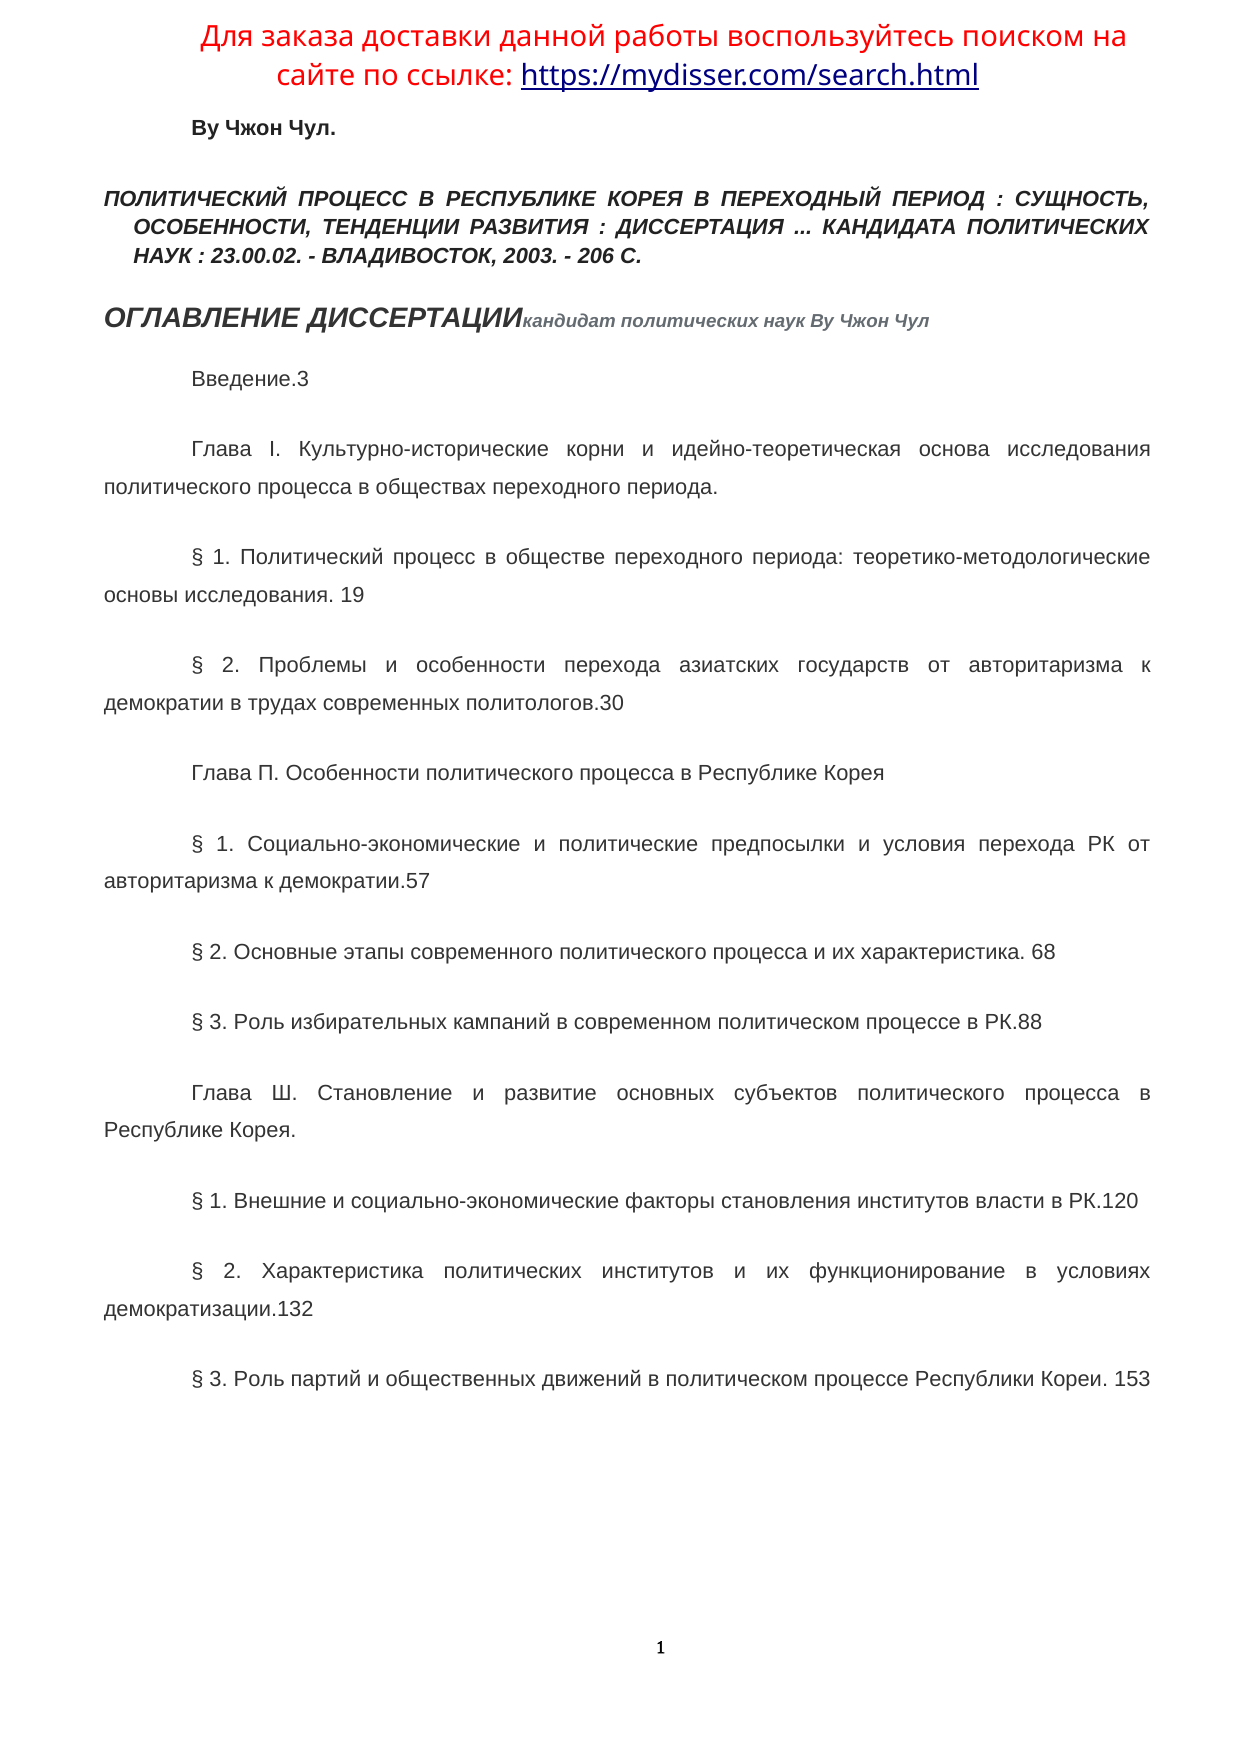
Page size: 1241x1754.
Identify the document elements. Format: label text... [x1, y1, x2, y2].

text Ву Чжон Чул. [103, 115, 1152, 140]
text § 2. Основные этапы современного политического процесса и их характеристика. 68 [103, 939, 1152, 964]
text § 2. Характеристика политических институтов и их функционирование в условиях демократизации.132 [103, 1258, 1152, 1321]
text Введение.3 [103, 366, 1152, 391]
text Глава I. Культурно-исторические корни и идейно-теоретическая основа исследования политического процесса в обществах переходного периода. [103, 436, 1152, 499]
text Глава П. Особенности политического процесса в Республике Корея [103, 760, 1152, 786]
subtitle Политический процесс в Республике Корея в переходный период : Сущность, особенности, тенденции развития : диссертация ... кандидата политических наук : 23.00.02. - Владивосток, 2003. - 206 с. [103, 182, 1152, 268]
subtitle Оглавление диссертациикандидат политических наук Ву Чжон Чул [103, 301, 1152, 333]
text § 2. Проблемы и особенности перехода азиатских государств от авторитаризма к демократии в трудах современных политологов.30 [103, 652, 1152, 715]
text § 3. Роль избирательных кампаний в современном политическом процессе в РК.88 [103, 1009, 1152, 1034]
text § 1. Социально-экономические и политические предпосылки и условия перехода РК от авторитаризма к демократии.57 [103, 831, 1152, 894]
text Глава Ш. Становление и развитие основных субъектов политического процесса в Республике Корея. [103, 1079, 1152, 1142]
text § 1. Внешние и социально-экономические факторы становления институтов власти в РК.120 [103, 1187, 1152, 1213]
text § 1. Политический процесс в обществе переходного периода: теоретико-методологические основы исследования. 19 [103, 544, 1152, 607]
text § 3. Роль партий и общественных движений в политическом процессе Республики Кореи. 153 [103, 1366, 1152, 1391]
